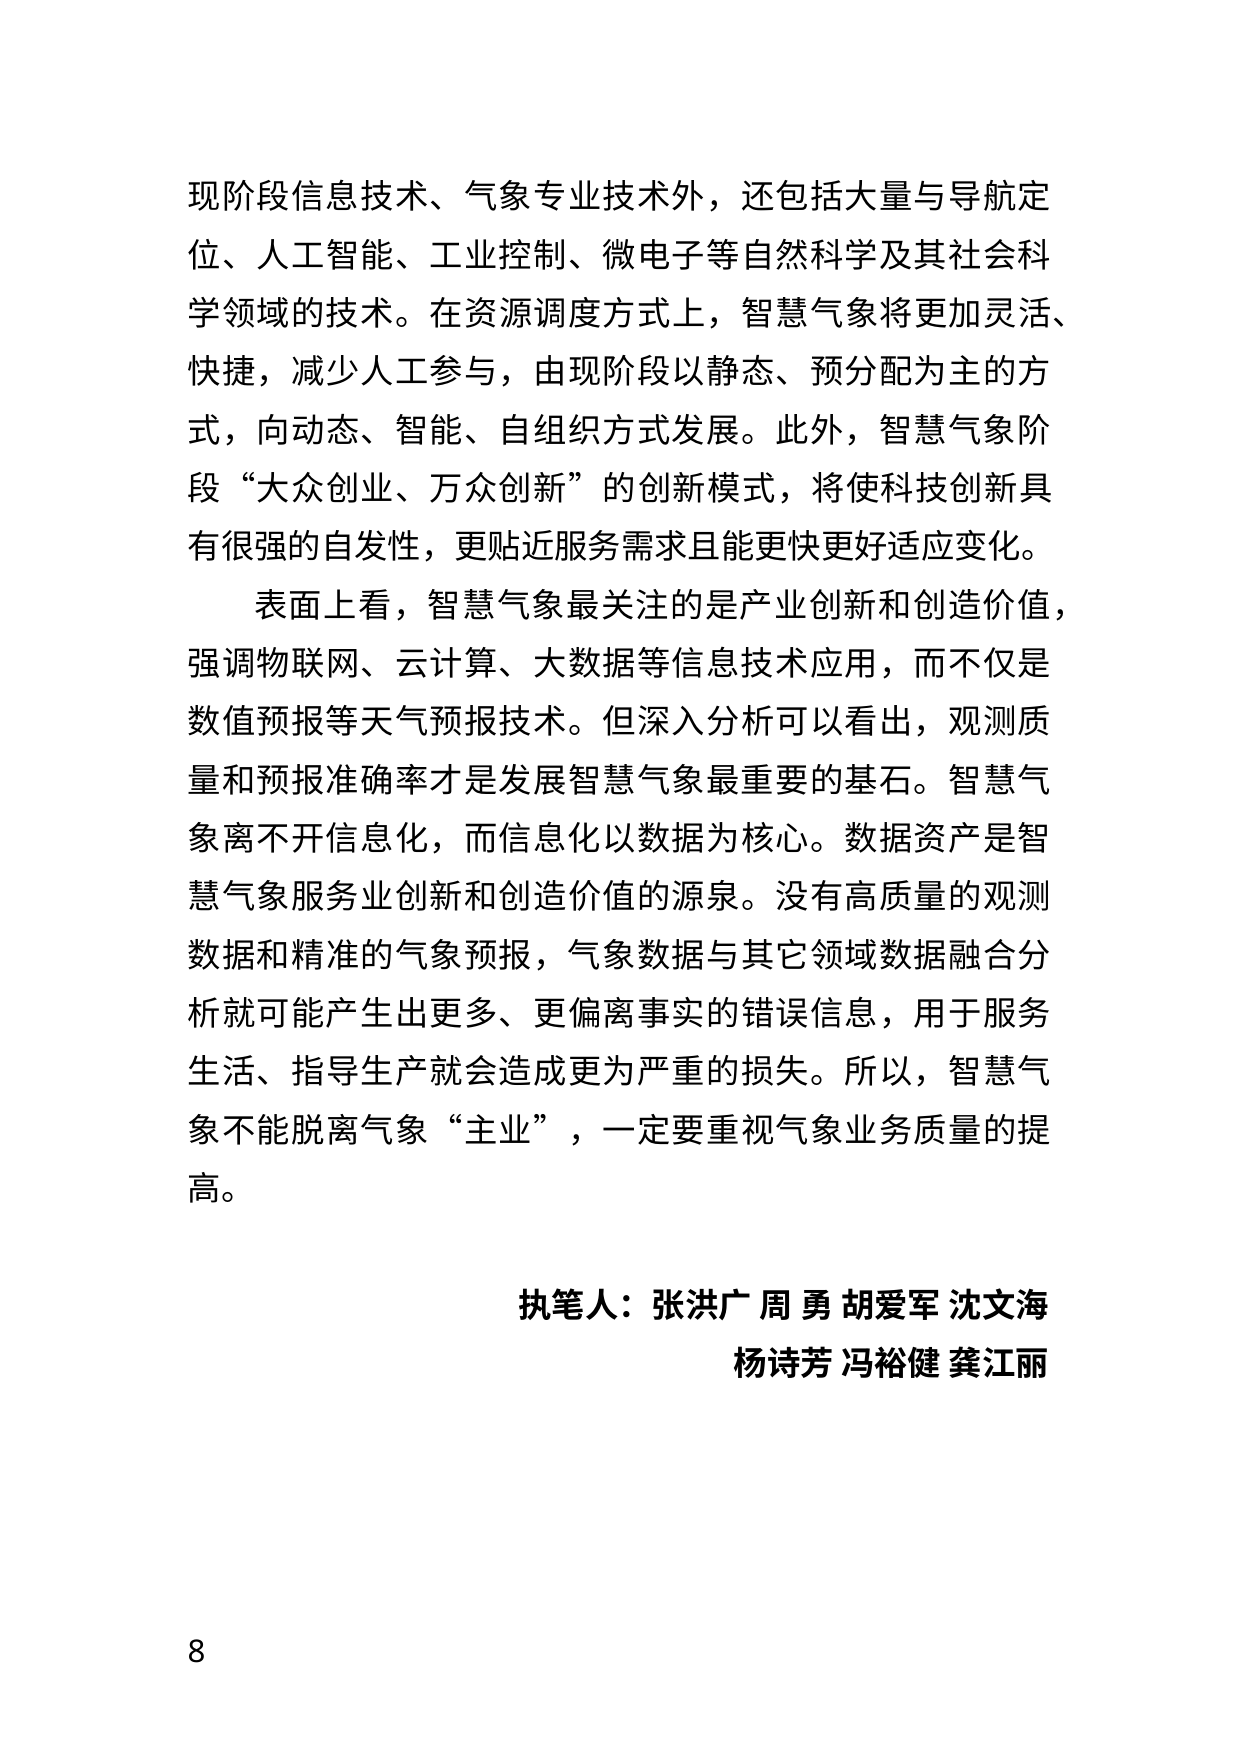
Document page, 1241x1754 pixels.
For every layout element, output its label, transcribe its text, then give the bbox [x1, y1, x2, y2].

text 执笔人：张洪广 周 勇 胡爱军 沈文海 [187, 1270, 1048, 1329]
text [187, 162, 1053, 570]
text 表面上看，智慧气象最关注的是产业创新和创造价值，强调物联网、云计算、大数据等信息技术应用，而不仅是数值预报等天气预报技术。但深入分析可以看出，观测质量和预报准确率才是发展智慧气象最重要的基石。智慧气象离不开信息化，而信息化以数据为核心。数据资产是智慧气象服务业创新和创造价值的源泉。没有高质量的观测数据和精准的气象预报，气象数据与其它领域数据融合分析就可能产生出更多、更偏离事实的错误信息，用于服务生活、指导生产就会造成更为严重的损失。所以，智慧气象不能脱离气象“主业”，一定要重视气象业务质量的提高。 [187, 570, 1053, 1212]
text 杨诗芳 冯裕健 龚江丽 [187, 1329, 1048, 1387]
